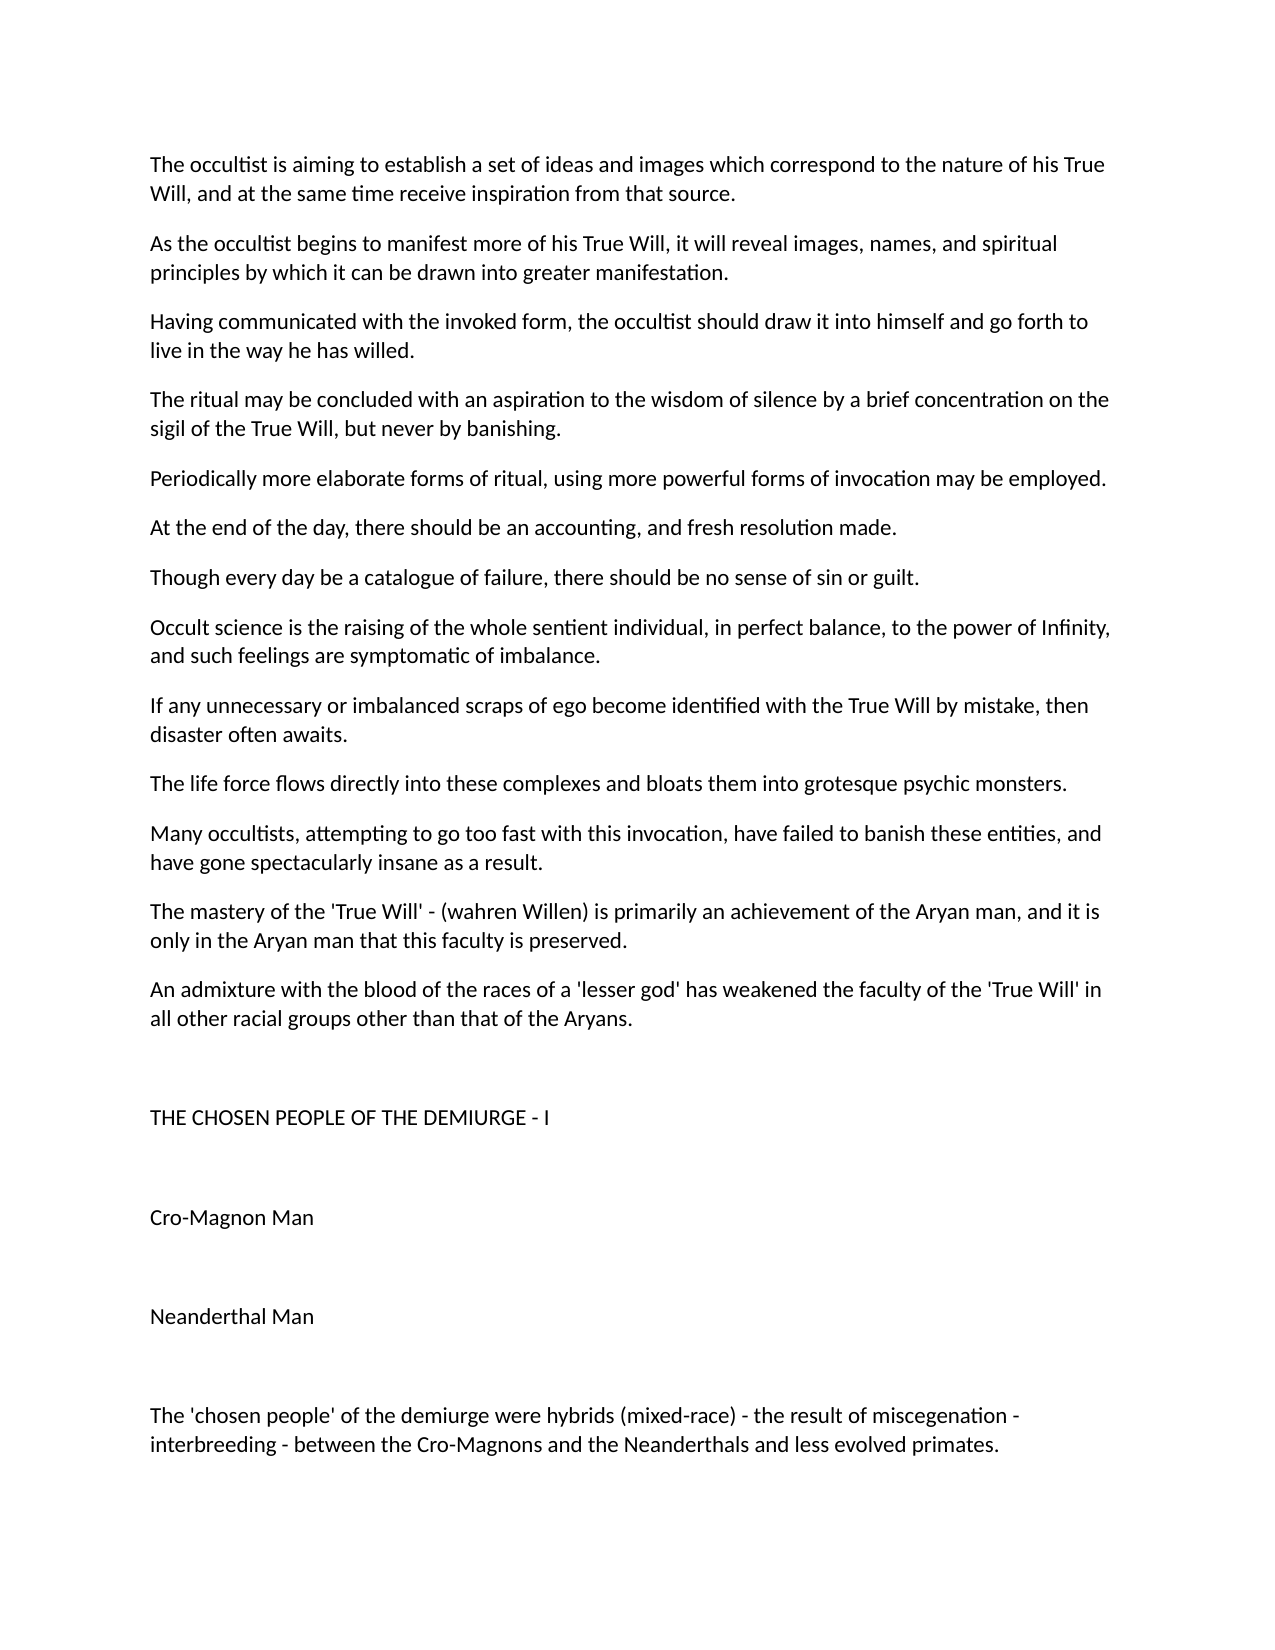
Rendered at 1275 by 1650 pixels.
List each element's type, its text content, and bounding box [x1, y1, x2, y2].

text At the end of the day, there should be an accounting, and fresh resolution made. [150, 513, 1125, 542]
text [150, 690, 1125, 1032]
text The ritual may be concluded with an aspiration to the wisdom of silence by a brief concentration on the sigil of the True Will, but never by banishing. [150, 385, 1125, 442]
text Occult science is the raising of the whole sentient individual, in perfect balance, to the power of Infinity, and such feelings are symptomatic of imbalance. [150, 612, 1125, 669]
text As the occultist begins to manifest more of his True Will, it will reveal images, names, and spiritual principles by which it can be drawn into greater manifestation. [150, 228, 1125, 286]
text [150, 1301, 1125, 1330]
text Having communicated with the invoked form, the occultist should draw it into himself and go forth to live in the way he has willed. [150, 307, 1125, 364]
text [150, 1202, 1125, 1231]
text The occultist is aiming to establish a set of ideas and images which correspond to the nature of his True Will, and at the same time receive inspiration from that source. [150, 150, 1125, 207]
text Though every day be a catalogue of failure, there should be no sense of sin or guilt. [150, 562, 1125, 591]
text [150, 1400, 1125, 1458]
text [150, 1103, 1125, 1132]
text Periodically more elaborate forms of ritual, using more powerful forms of invocation may be employed. [150, 463, 1125, 492]
